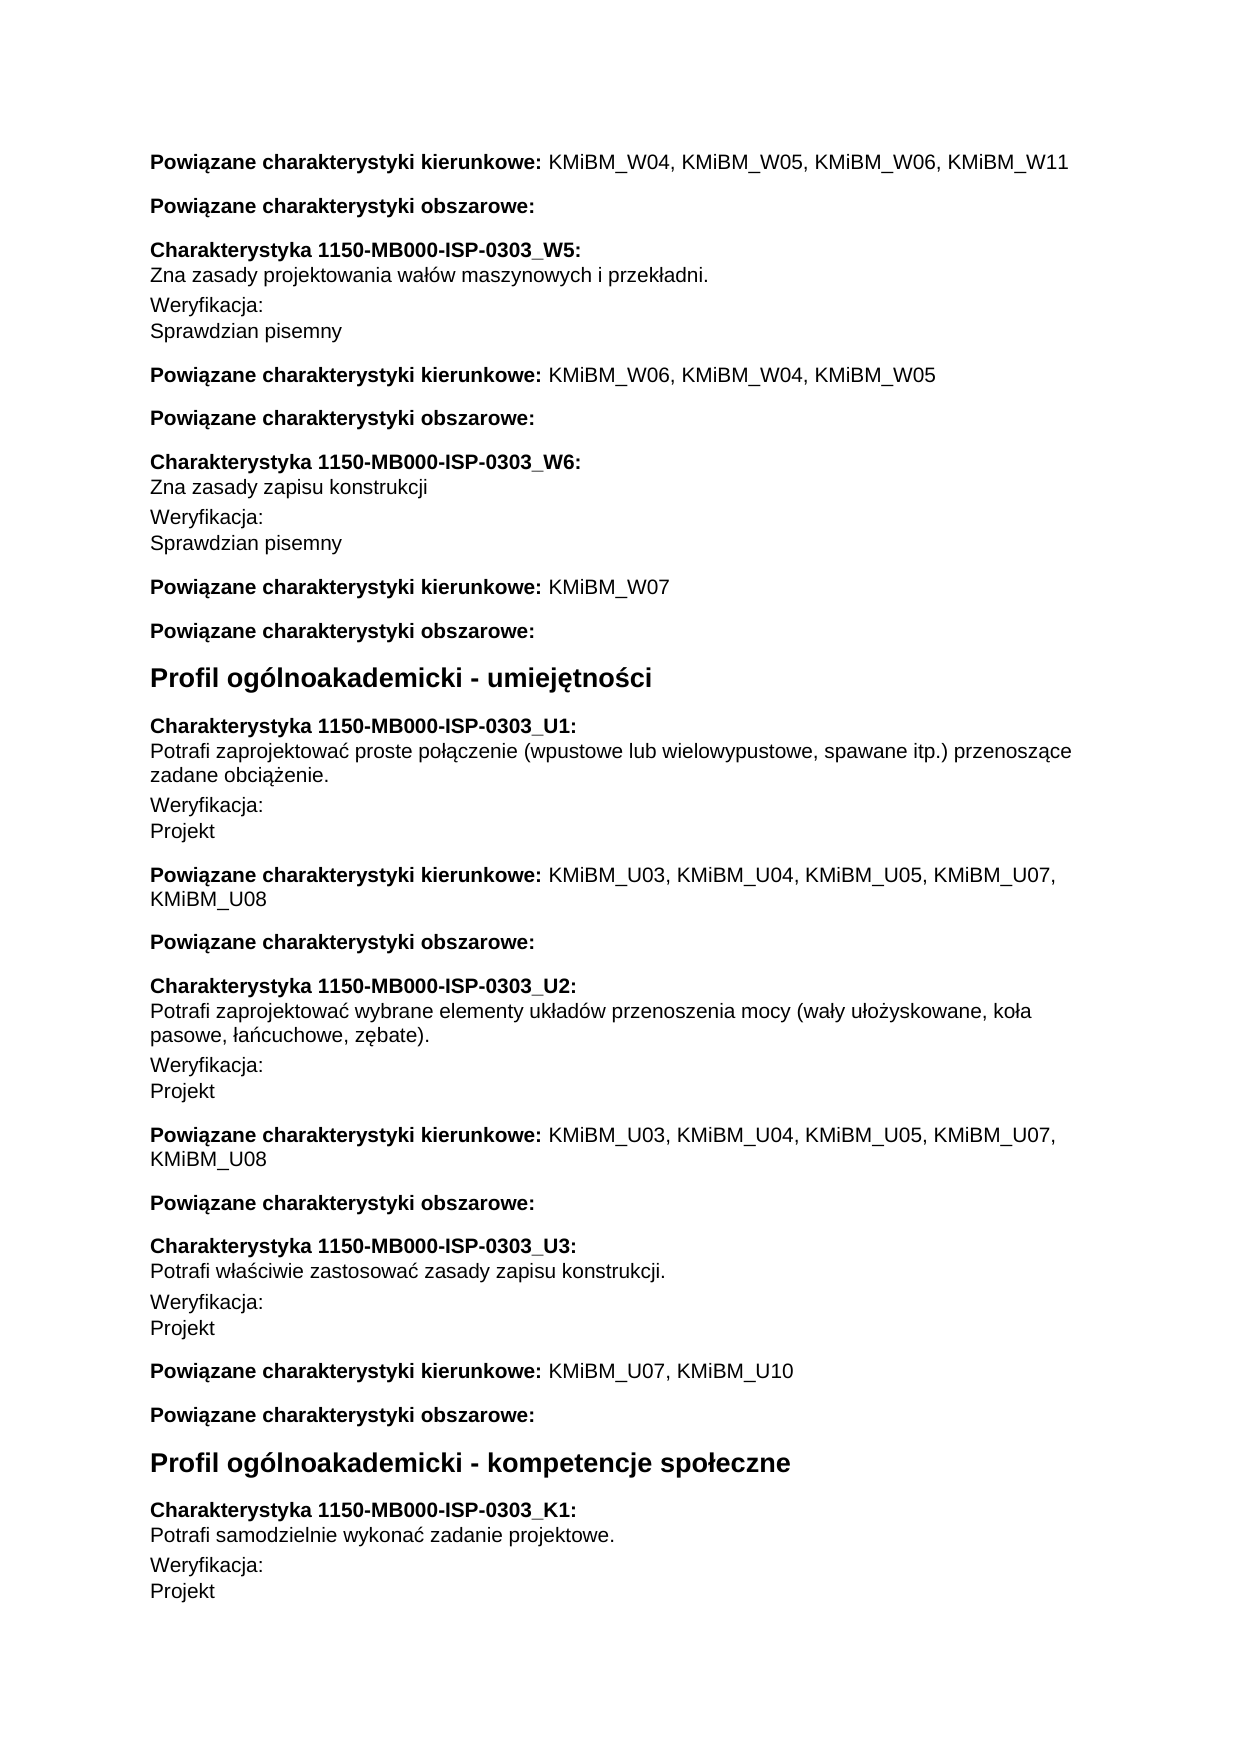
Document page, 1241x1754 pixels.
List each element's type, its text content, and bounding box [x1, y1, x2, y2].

subtitle Profil ogólnoakademicki - kompetencje społeczne [150, 1447, 1090, 1478]
text Zna zasady zapisu konstrukcji [150, 475, 1090, 499]
text Weryfikacja: [150, 1289, 1090, 1313]
text Powiązane charakterystyki kierunkowe: KMiBM_W07 [150, 575, 1090, 599]
text Potrafi właściwie zastosować zasady zapisu konstrukcji. [150, 1259, 1090, 1283]
text Charakterystyka 1150-MB000-ISP-0303_K1: [150, 1498, 1090, 1522]
text Potrafi zaprojektować proste połączenie (wpustowe lub wielowypustowe, spawane itp.) przenoszące zadane obciążenie. [150, 738, 1090, 786]
text Powiązane charakterystyki kierunkowe: KMiBM_U07, KMiBM_U10 [150, 1359, 1090, 1383]
text Weryfikacja: [150, 505, 1090, 529]
subtitle Profil ogólnoakademicki - umiejętności [150, 662, 1090, 694]
text Charakterystyka 1150-MB000-ISP-0303_W5: [150, 237, 1090, 261]
text Charakterystyka 1150-MB000-ISP-0303_W6: [150, 450, 1090, 474]
text Potrafi zaprojektować wybrane elementy układów przenoszenia mocy (wały ułożyskowane, koła pasowe, łańcuchowe, zębate). [150, 999, 1090, 1047]
text Sprawdzian pisemny [150, 531, 1090, 555]
text Powiązane charakterystyki obszarowe: [150, 1403, 1090, 1427]
text Zna zasady projektowania wałów maszynowych i przekładni. [150, 262, 1090, 286]
text Potrafi samodzielnie wykonać zadanie projektowe. [150, 1523, 1090, 1547]
text Projekt [150, 1579, 1090, 1603]
text Weryfikacja: [150, 1553, 1090, 1577]
text Powiązane charakterystyki kierunkowe: KMiBM_U03, KMiBM_U04, KMiBM_U05, KMiBM_U07, KMiBM_U08 [150, 1123, 1090, 1171]
text Powiązane charakterystyki obszarowe: [150, 194, 1090, 218]
text Weryfikacja: [150, 293, 1090, 317]
text Weryfikacja: [150, 793, 1090, 817]
text Powiązane charakterystyki obszarowe: [150, 406, 1090, 430]
text Charakterystyka 1150-MB000-ISP-0303_U1: [150, 713, 1090, 737]
text Powiązane charakterystyki obszarowe: [150, 619, 1090, 643]
text Charakterystyka 1150-MB000-ISP-0303_U2: [150, 974, 1090, 998]
text Powiązane charakterystyki kierunkowe: KMiBM_U03, KMiBM_U04, KMiBM_U05, KMiBM_U07, KMiBM_U08 [150, 862, 1090, 910]
text Powiązane charakterystyki kierunkowe: KMiBM_W04, KMiBM_W05, KMiBM_W06, KMiBM_W11 [150, 150, 1090, 174]
text Weryfikacja: [150, 1053, 1090, 1077]
text Powiązane charakterystyki obszarowe: [150, 1191, 1090, 1214]
text Projekt [150, 819, 1090, 843]
text Powiązane charakterystyki obszarowe: [150, 930, 1090, 954]
text Projekt [150, 1079, 1090, 1103]
text Sprawdzian pisemny [150, 319, 1090, 343]
text Projekt [150, 1316, 1090, 1339]
text Powiązane charakterystyki kierunkowe: KMiBM_W06, KMiBM_W04, KMiBM_W05 [150, 362, 1090, 386]
text Charakterystyka 1150-MB000-ISP-0303_U3: [150, 1234, 1090, 1258]
